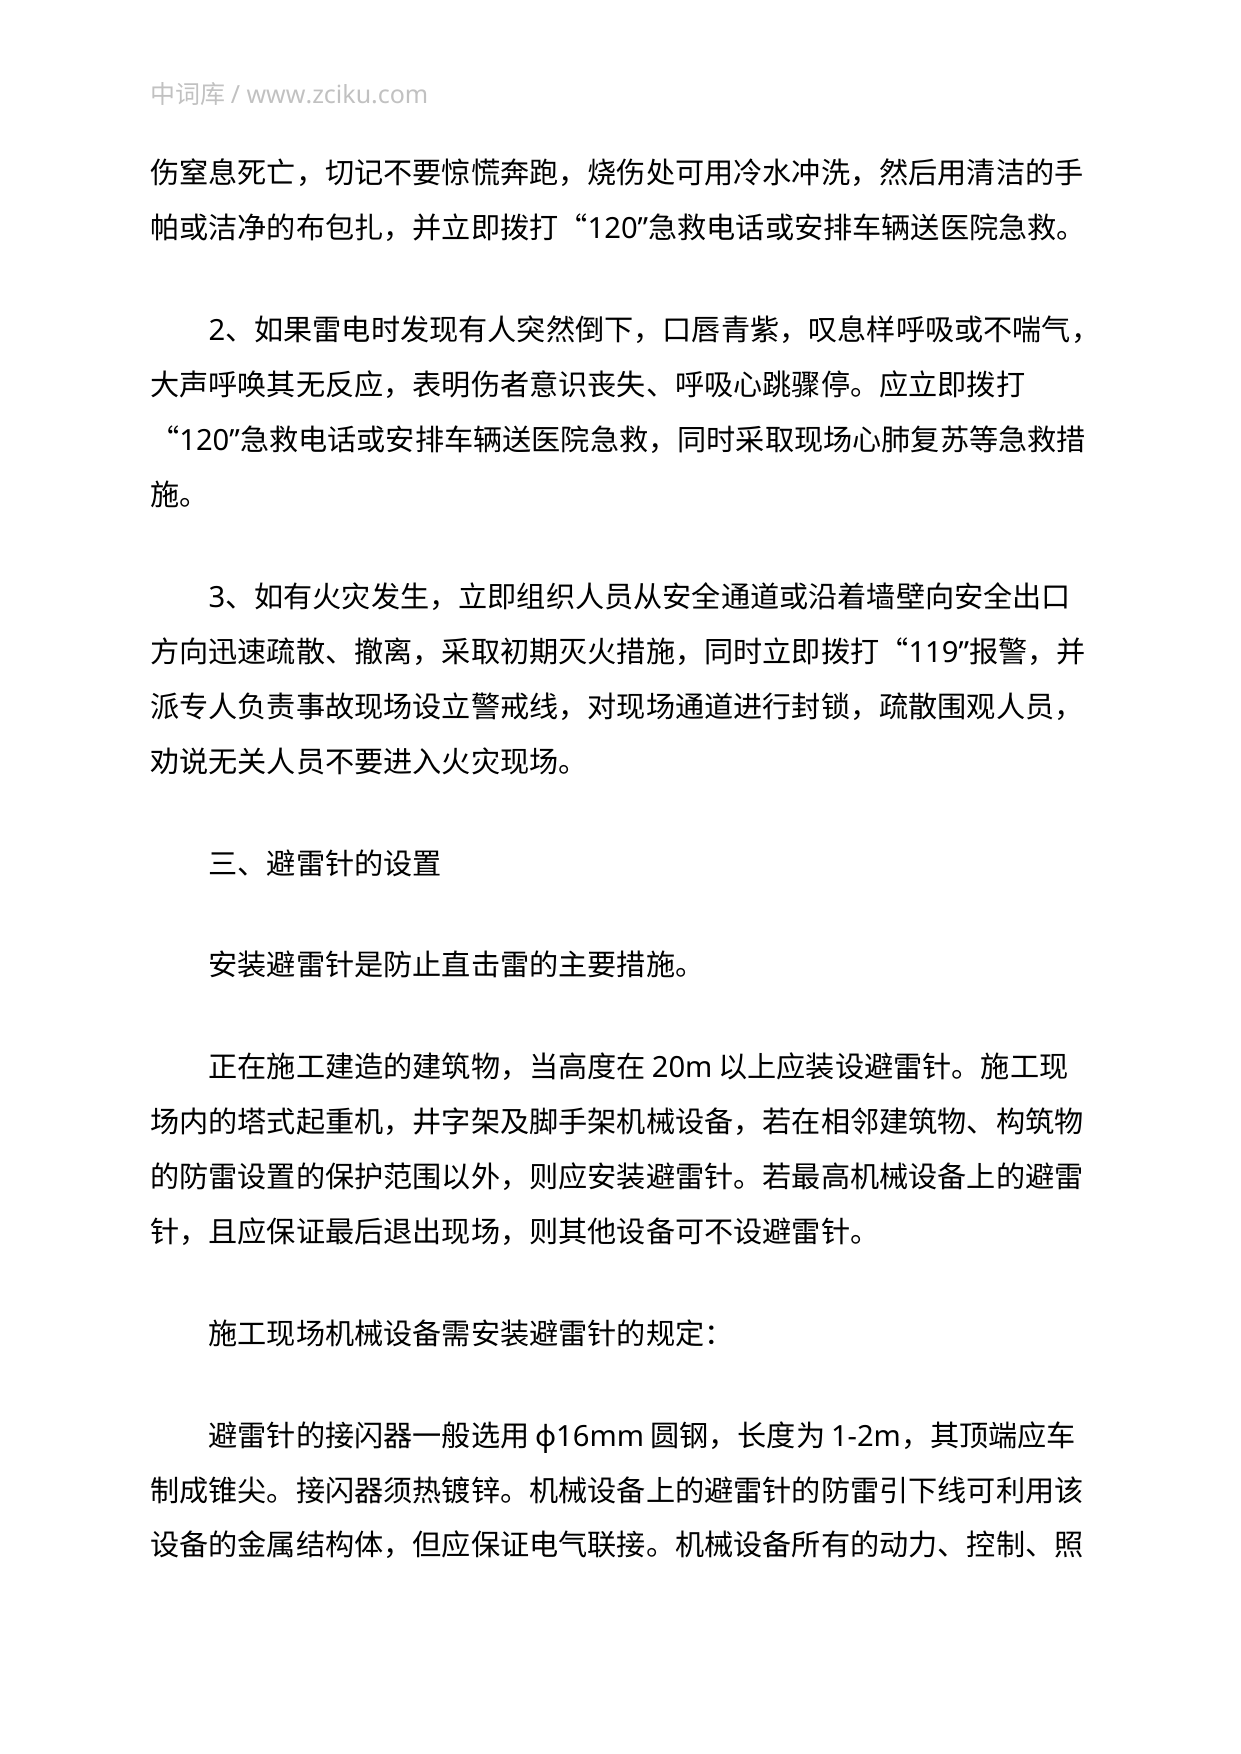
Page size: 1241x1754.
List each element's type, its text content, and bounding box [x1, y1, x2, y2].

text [150, 1412, 1090, 1564]
text 施工现场机械设备需安装避雷针的规定： [150, 1310, 1090, 1353]
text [150, 150, 1090, 247]
text 安装避雷针是防止直击雷的主要措施。 [150, 942, 1090, 984]
text 2、如果雷电时发现有人突然倒下，口唇青紫，叹息样呼吸或不喘气，大声呼唤其无反应，表明伤者意识丧失、呼吸心跳骤停。应立即拨打“120”急救电话或安排车辆送医院急救，同时采取现场心肺复苏等急救措施。 [150, 307, 1090, 514]
text 正在施工建造的建筑物，当高度在20m以上应装设避雷针。施工现场内的塔式起重机，井字架及脚手架机械设备，若在相邻建筑物、构筑物的防雷设置的保护范围以外，则应安装避雷针。若最高机械设备上的避雷针，且应保证最后退出现场，则其他设备可不设避雷针。 [150, 1044, 1090, 1251]
text 三、避雷针的设置 [150, 840, 1090, 882]
text 3、如有火灾发生，立即组织人员从安全通道或沿着墙壁向安全出口方向迅速疏散、撤离，采取初期灭火措施，同时立即拨打“119”报警，并派专人负责事故现场设立警戒线，对现场通道进行封锁，疏散围观人员，劝说无关人员不要进入火灾现场。 [150, 573, 1090, 781]
